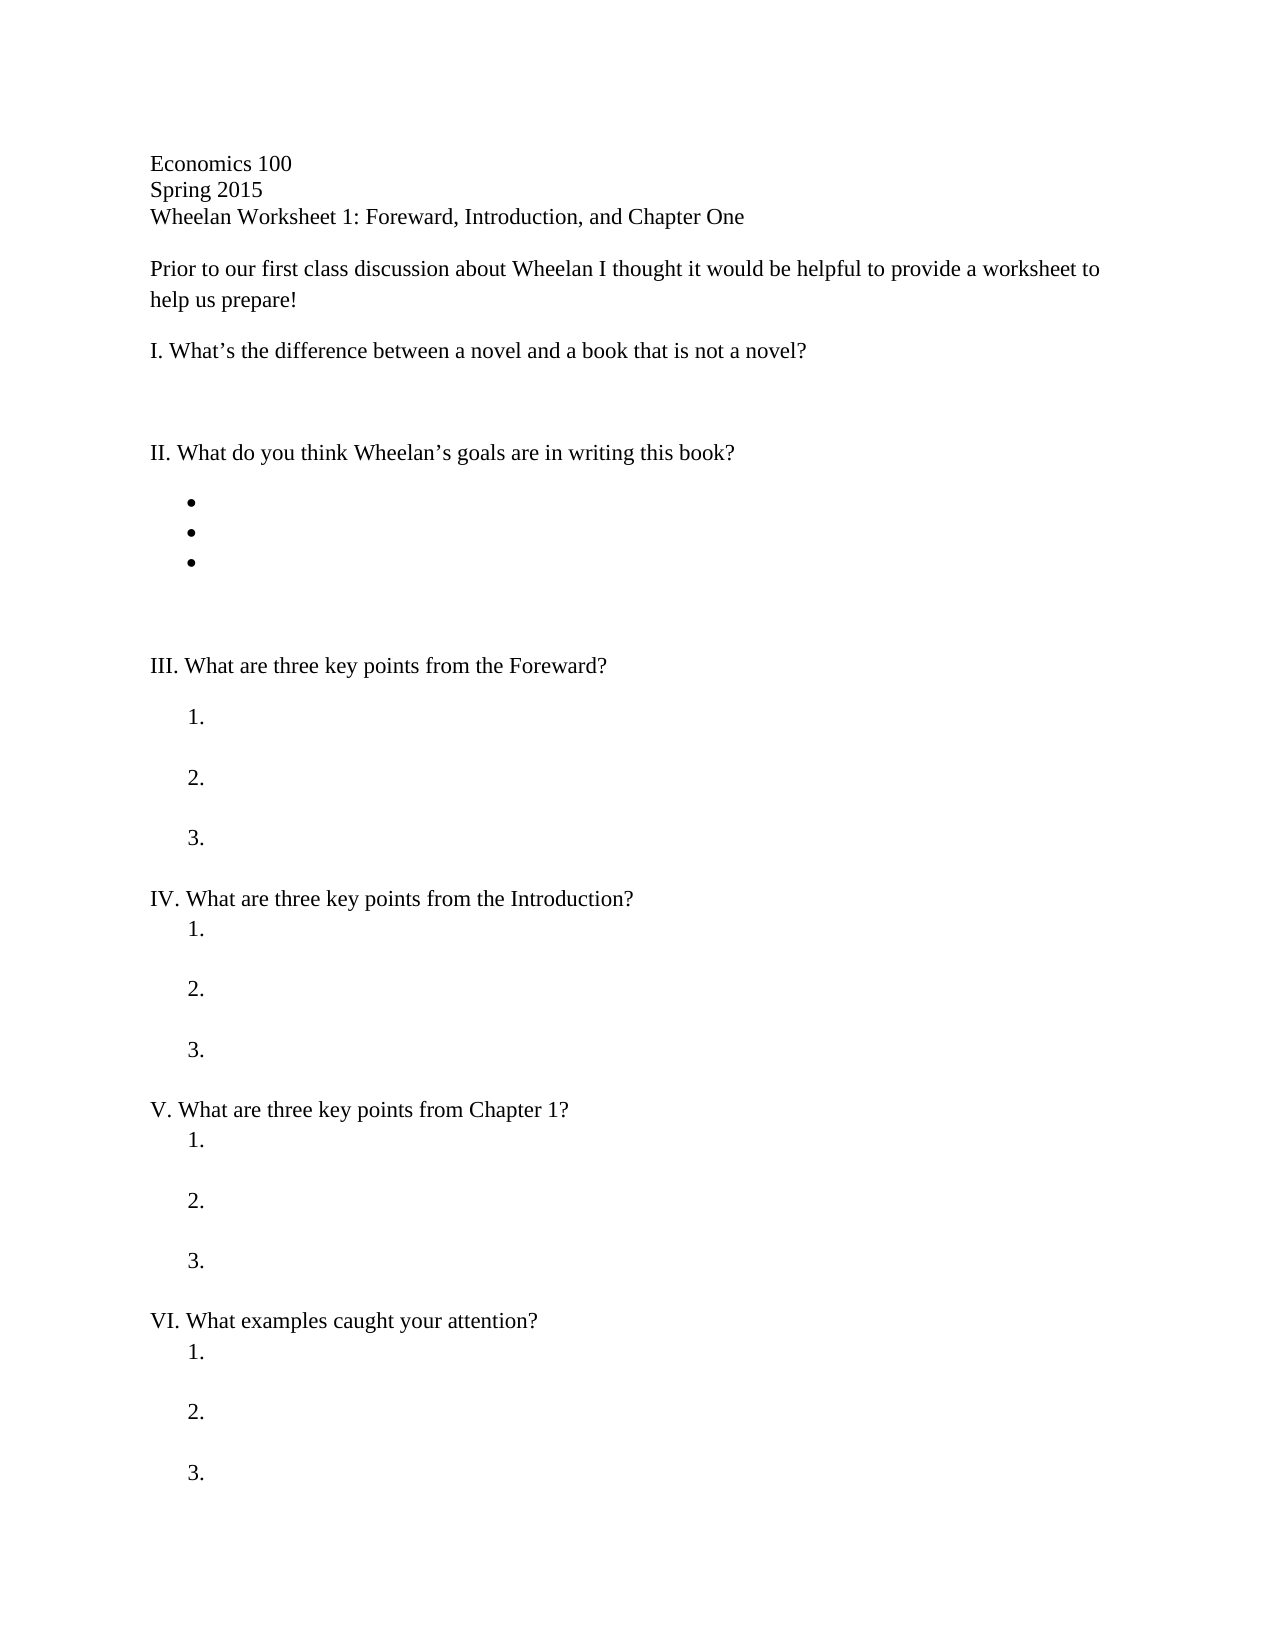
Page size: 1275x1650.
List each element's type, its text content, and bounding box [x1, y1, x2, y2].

text II. What do you think Wheelan’s goals are in writing this book? [150, 439, 1125, 465]
text Wheelan Worksheet 1: Foreward, Introduction, and Chapter One [150, 203, 1125, 229]
text Economics 100 [150, 150, 1125, 176]
list IV. What are three key points from the Introduction? [150, 884, 1125, 911]
text Prior to our first class discussion about Wheelan I thought it would be helpful to provide a worksheet to help us prepare! [150, 255, 1125, 312]
text Spring 2015 [150, 176, 1125, 203]
list VI. What examples caught your attention? [150, 1307, 1125, 1334]
text I. What’s the difference between a novel and a book that is not a novel? [150, 337, 1125, 363]
text III. What are three key points from the Foreward? [150, 652, 1125, 679]
list V. What are three key points from Chapter 1? [150, 1096, 1125, 1122]
